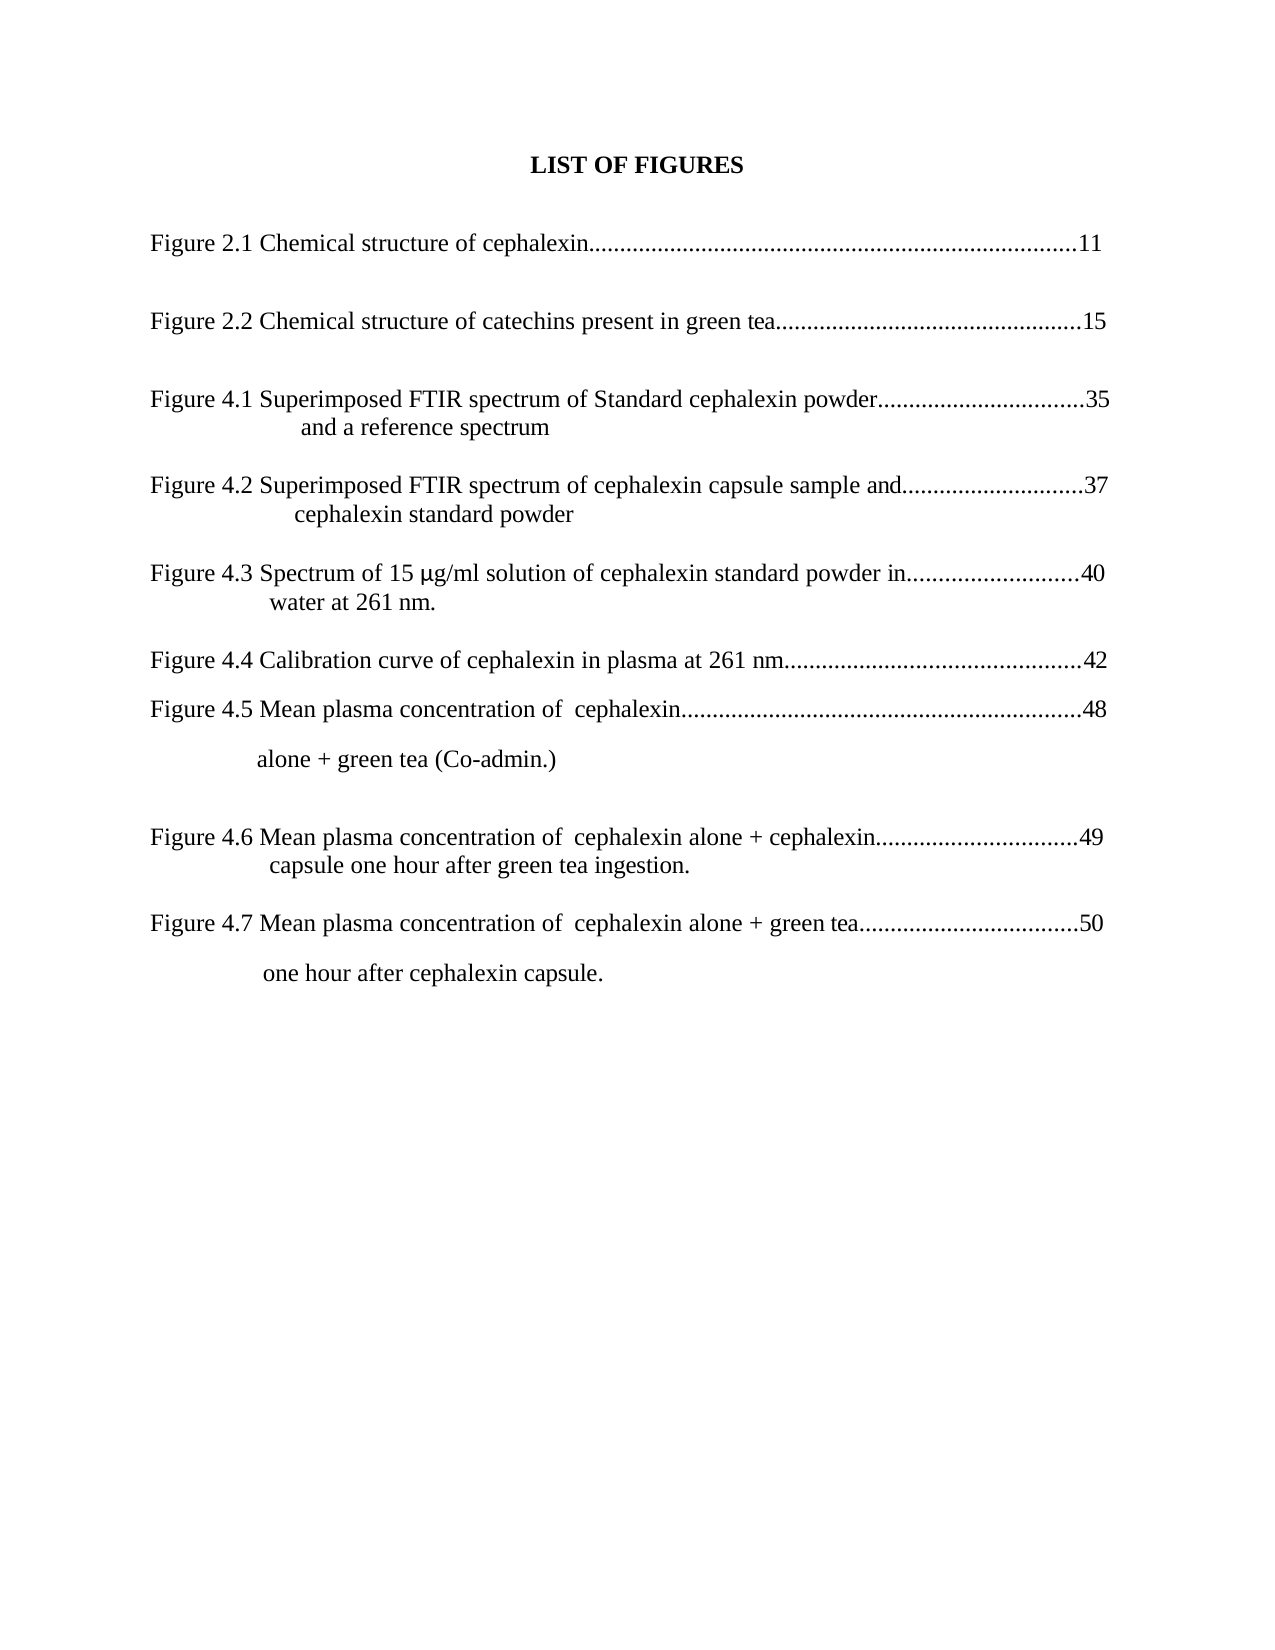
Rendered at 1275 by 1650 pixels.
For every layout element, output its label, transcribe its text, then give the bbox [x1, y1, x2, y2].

text capsule one hour after green tea ingestion. [269, 851, 1171, 880]
text Figure 4.2 Superimposed FTIR spectrum of cephalexin capsule sample and 37 [150, 470, 1171, 499]
text Figure 4.6 Mean plasma concentration of cephalexin alone + cephalexin. 49 [150, 822, 1171, 851]
text Figure 2.2 Chemical structure of catechins present in green tea 15 [150, 306, 1171, 334]
text one hour after cephalexin capsule. [263, 958, 1171, 987]
text Figure 2.1 Chemical structure of cephalexin. 11 [150, 228, 1171, 256]
text Figure 4.3 Spectrum of 15 µg/ml solution of cephalexin standard powder in 40 [150, 558, 1171, 588]
text water at 261 nm. [269, 588, 1171, 616]
text alone + green tea (Co-admin.) [257, 744, 1171, 773]
text and a reference spectrum [301, 413, 1171, 442]
text Figure 4.1 Superimposed FTIR spectrum of Standard cephalexin powder 35 [150, 384, 1171, 413]
text Figure 4.7 Mean plasma concentration of cephalexin alone + green tea 50 [150, 908, 1171, 937]
text Figure 4.5 Mean plasma concentration of cephalexin 48 [150, 694, 1171, 723]
text Figure 4.4 Calibration curve of cephalexin in plasma at 261 nm 42 [150, 645, 1171, 673]
text cephalexin standard powder [294, 499, 1171, 528]
subtitle LIST OF FIGURES [159, 150, 1116, 178]
